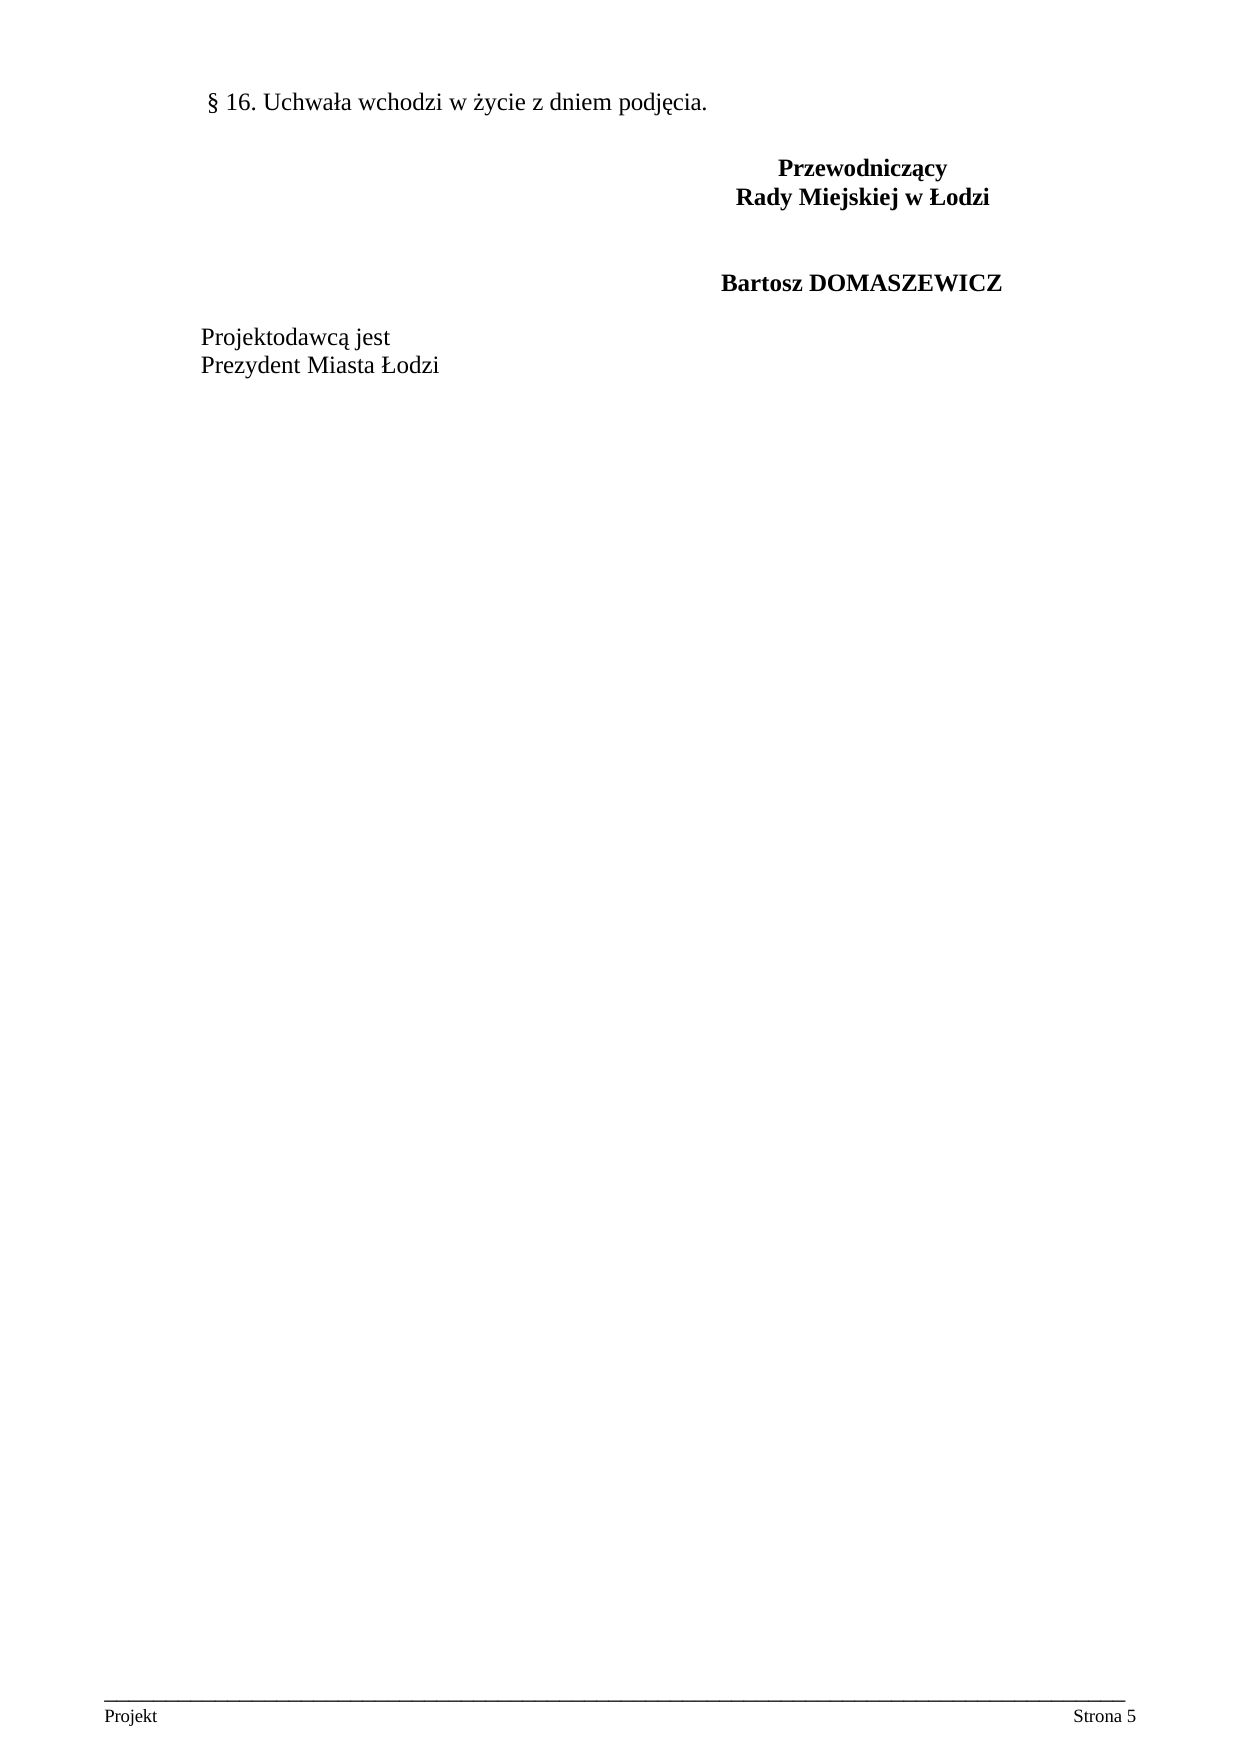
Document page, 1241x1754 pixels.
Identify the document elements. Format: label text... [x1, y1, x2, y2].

text § 16. Uchwała wchodzi w życie z dniem podjęcia. [207, 87, 1152, 115]
text Bartosz DOMASZEWICZ [721, 268, 1152, 297]
text Przewodniczący [618, 153, 1108, 182]
text Projektodawcą jest Prezydent Miasta Łodzi [201, 322, 488, 379]
text Rady Miejskiej w Łodzi [618, 182, 1108, 210]
